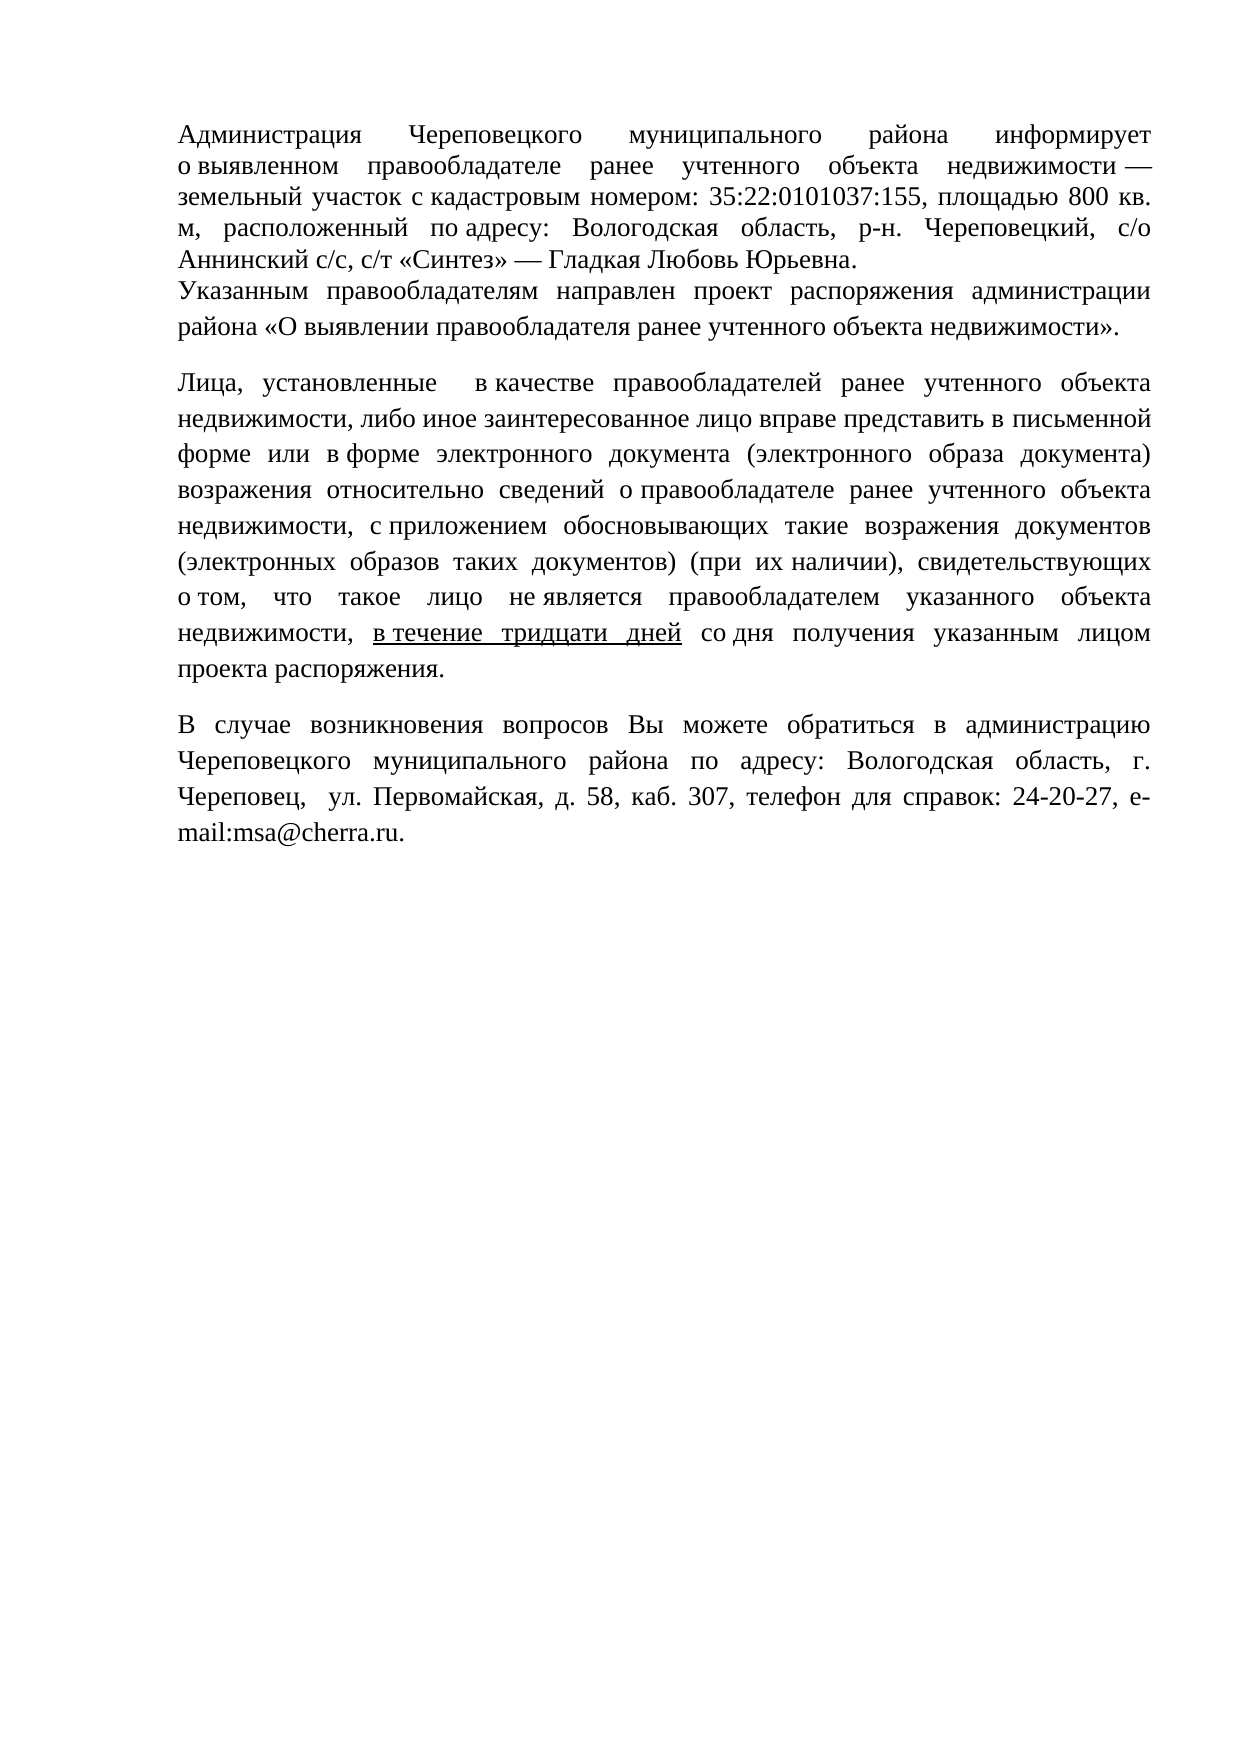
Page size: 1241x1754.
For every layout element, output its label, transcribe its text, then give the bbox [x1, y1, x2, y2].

text В случае возникновения вопросов Вы можете обратиться в администрацию Череповецкого муниципального района по адресу: Вологодская область, г. Череповец, ул. Первомайская, д. 58, каб. 307, телефон для справок: 24-20-27, e-mail:msa@cherra.ru. [177, 708, 1152, 847]
text Администрация Череповецкого муниципального района информирует о выявленном правообладателе ранее учтенного объекта недвижимости — земельный участок с кадастровым номером: 35:22:0101037:155, площадью 800 кв. м, расположенный по адресу: Вологодская область, р-н. Череповецкий, с/о Аннинский с/с, с/т «Синтез» — Гладкая Любовь Юрьевна. [177, 118, 1152, 274]
text Указанным правообладателям направлен проект распоряжения администрации района «О выявлении правообладателя ранее учтенного объекта недвижимости». [177, 274, 1152, 341]
text Лица, установленные в качестве правообладателей ранее учтенного объекта недвижимости, либо иное заинтересованное лицо вправе представить в письменной форме или в форме электронного документа (электронного образа документа) возражения относительно сведений о правообладателе ранее учтенного объекта недвижимости, с приложением обосновывающих такие возражения документов (электронных образов таких документов) (при их наличии), свидетельствующих о том, что такое лицо не является правообладателем указанного объекта недвижимости, в течение тридцати дней со дня получения указанным лицом проекта распоряжения. [177, 366, 1152, 683]
